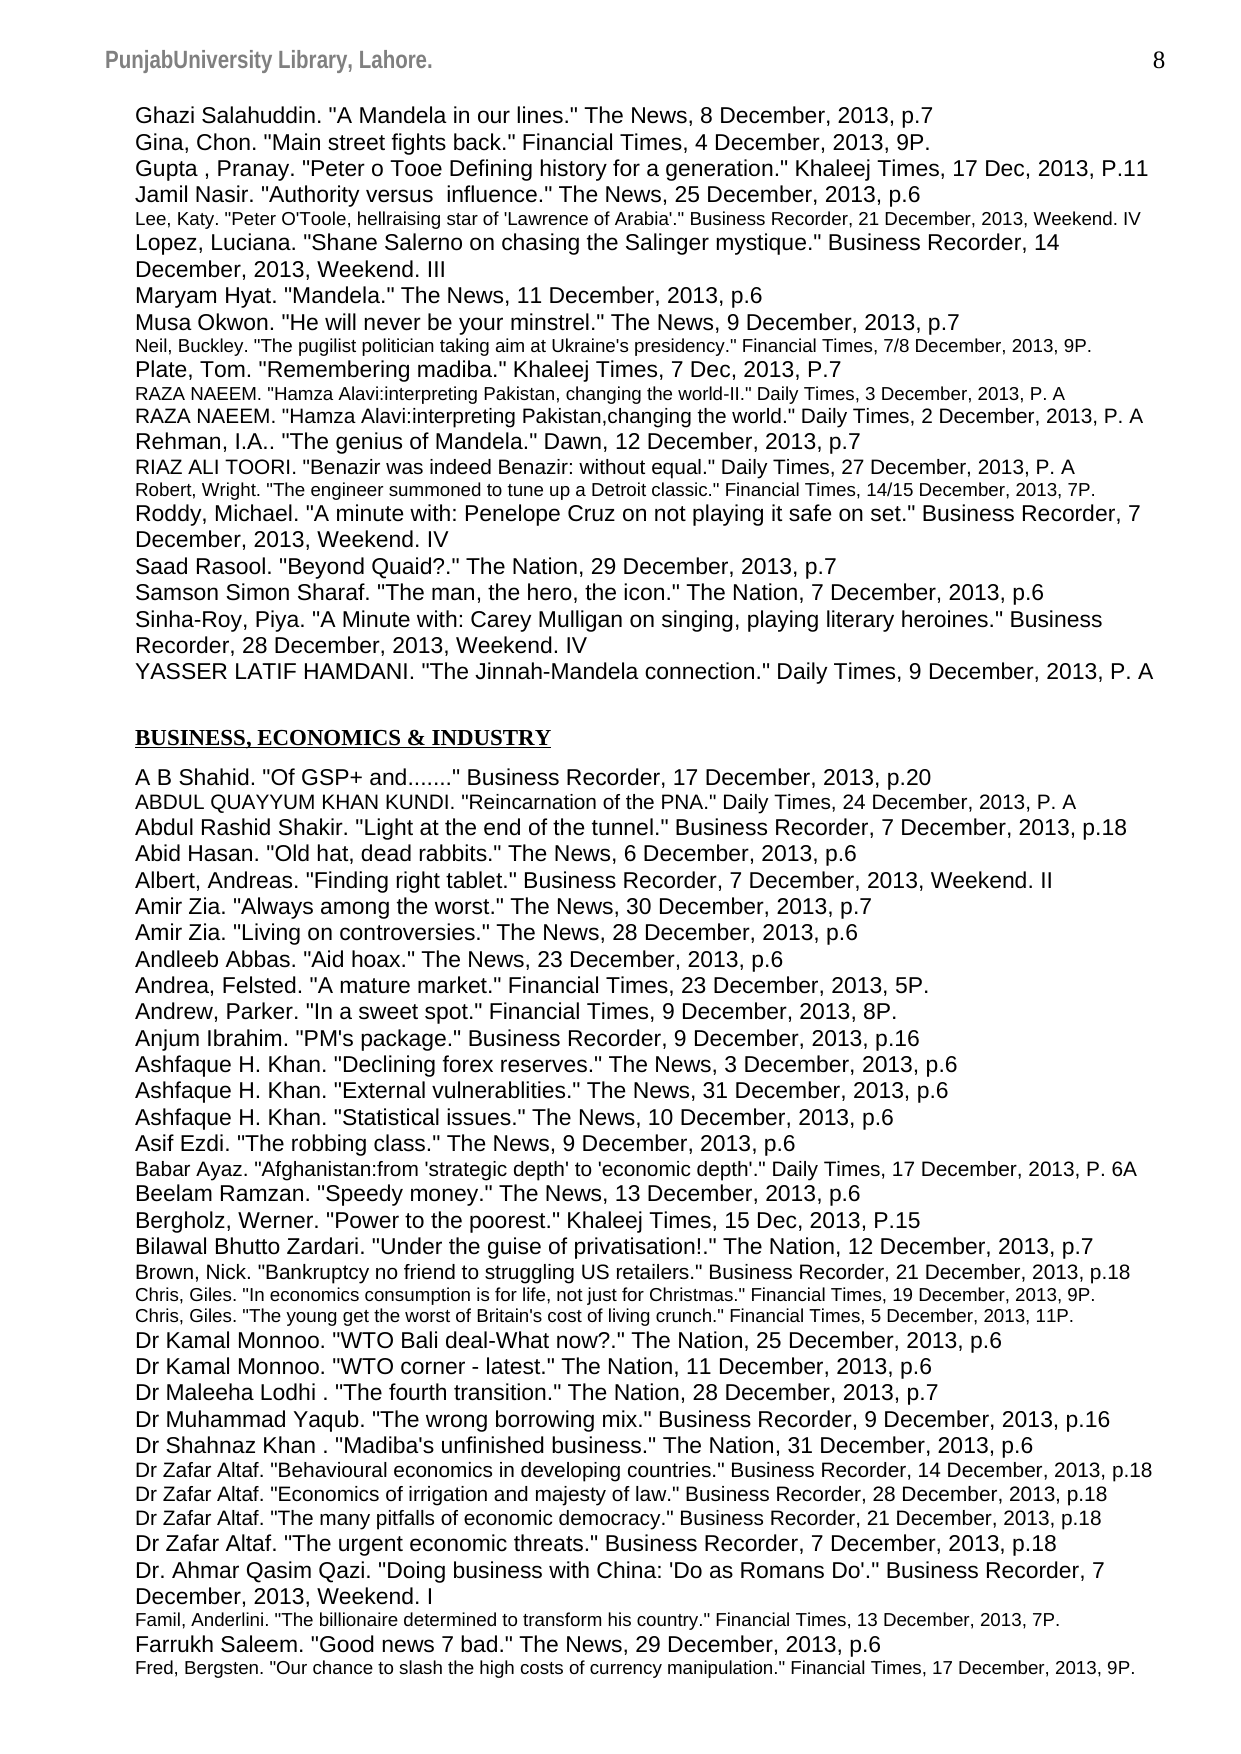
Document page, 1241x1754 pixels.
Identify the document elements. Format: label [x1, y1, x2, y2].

table_cell [124, 724, 1174, 1679]
table_cell [124, 103, 1174, 724]
